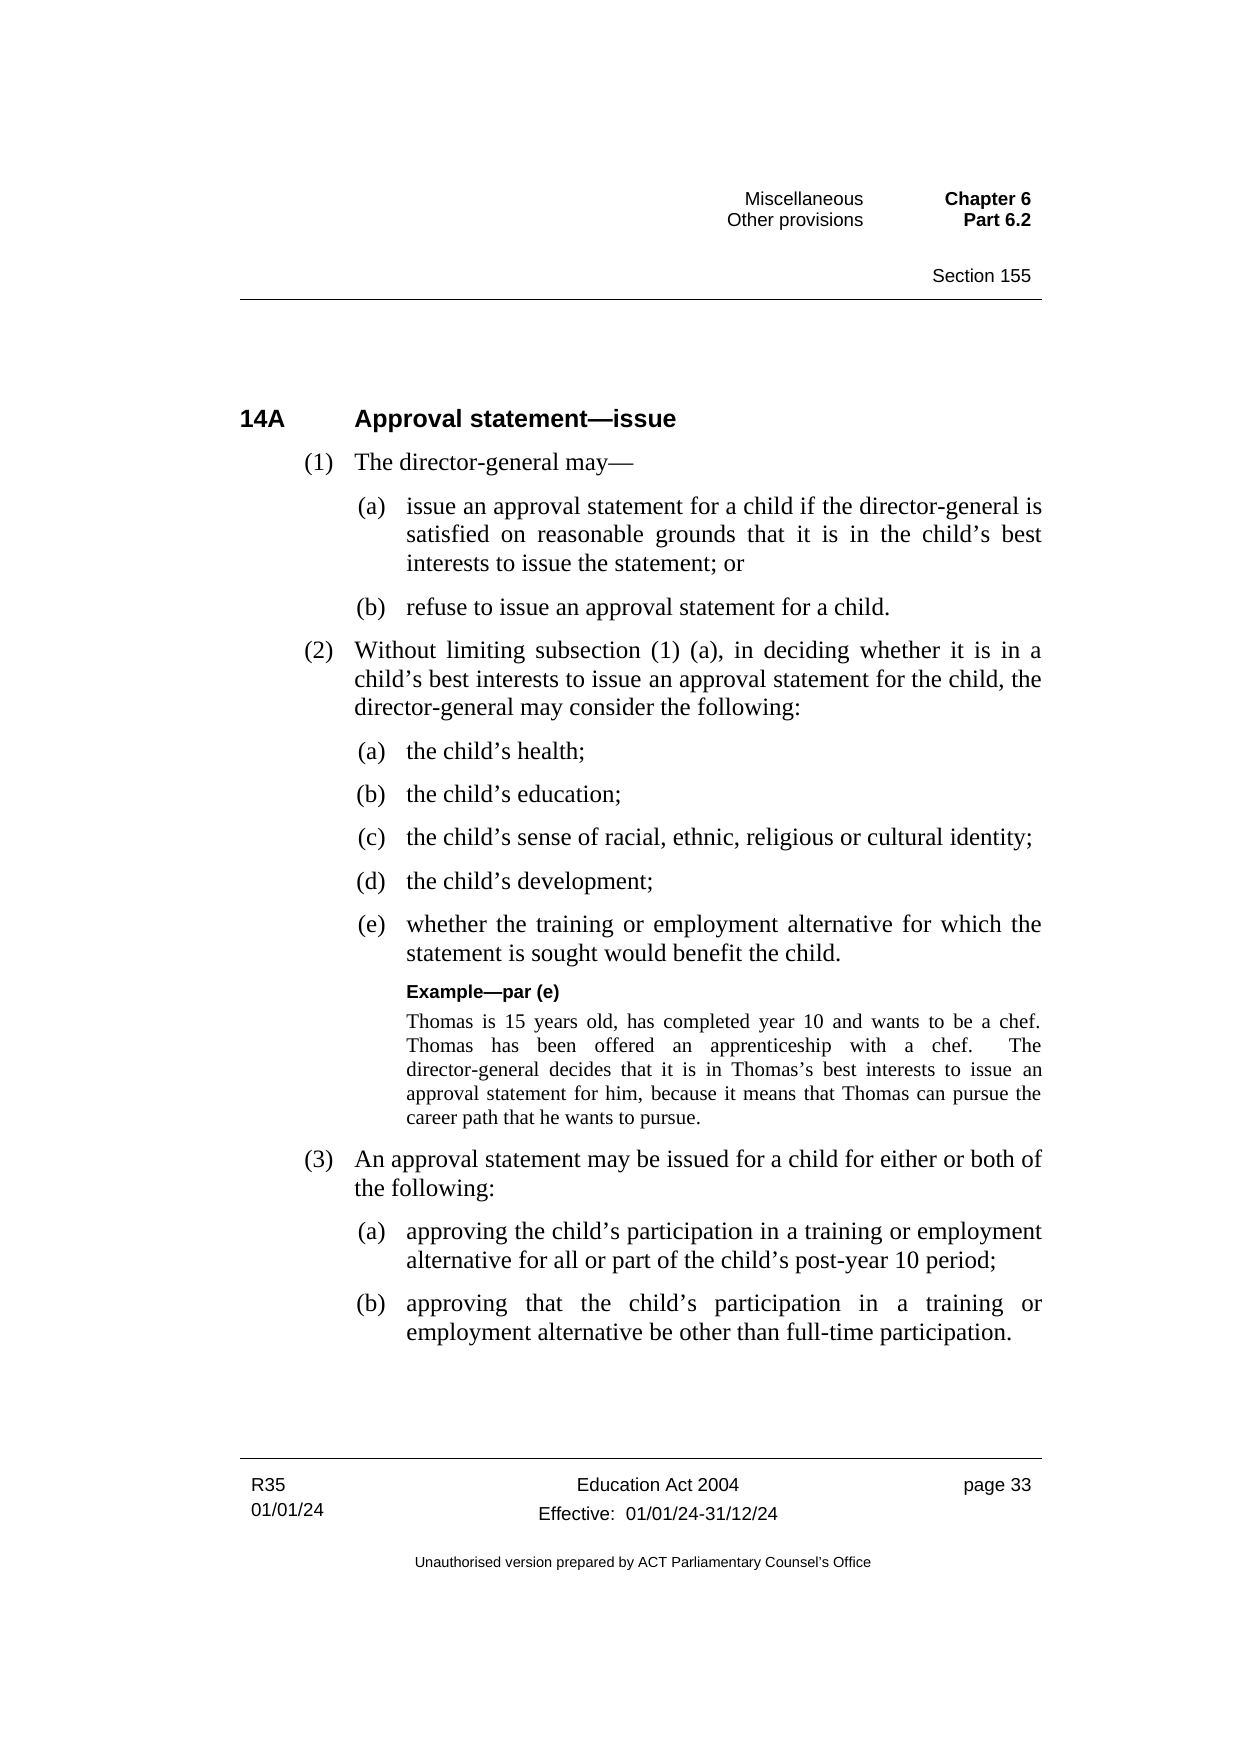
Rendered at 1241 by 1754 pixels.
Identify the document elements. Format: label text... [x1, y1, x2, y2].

text (a) approving the child’s participation in a training or employment alternative for all or part of the child’s post-year 10 period; [239, 1216, 1042, 1273]
text (b) refuse to issue an approval statement for a child. [239, 592, 1042, 620]
text Example—par (e) [406, 981, 1042, 1003]
text (b) approving that the child’s participation in a training or employment alternative be other than full-time participation. [239, 1288, 1042, 1346]
text (2) Without limiting subsection (1) (a), in deciding whether it is in a child’s best interests to issue an approval statement for the child, the director-general may consider the following: [239, 635, 1042, 721]
text (a) issue an approval statement for a child if the director-general is satisfied on reasonable grounds that it is in the child’s best interests to issue the statement; or [239, 491, 1042, 577]
text (c) the child’s sense of racial, ethnic, religious or cultural identity; [239, 822, 1042, 851]
text (1) The director-general may— [239, 447, 1042, 476]
text (a) the child’s health; [239, 736, 1042, 764]
text (3) An approval statement may be issued for a child for either or both of the following: [239, 1144, 1042, 1201]
text (e) whether the training or employment alternative for which the statement is sought would benefit the child. [239, 909, 1042, 967]
text (b) the child’s education; [239, 779, 1042, 808]
text Thomas is 15 years old, has completed year 10 and wants to be a chef. Thomas has been offered an apprenticeship with a chef. The director-general decides that it is in Thomas’s best interests to issue an approval statement for him, because it means that Thomas can pursue the career path that he wants to pursue. [406, 1009, 1042, 1129]
text 14A Approval statement—issue [239, 404, 1042, 433]
text (d) the child’s development; [239, 866, 1042, 894]
